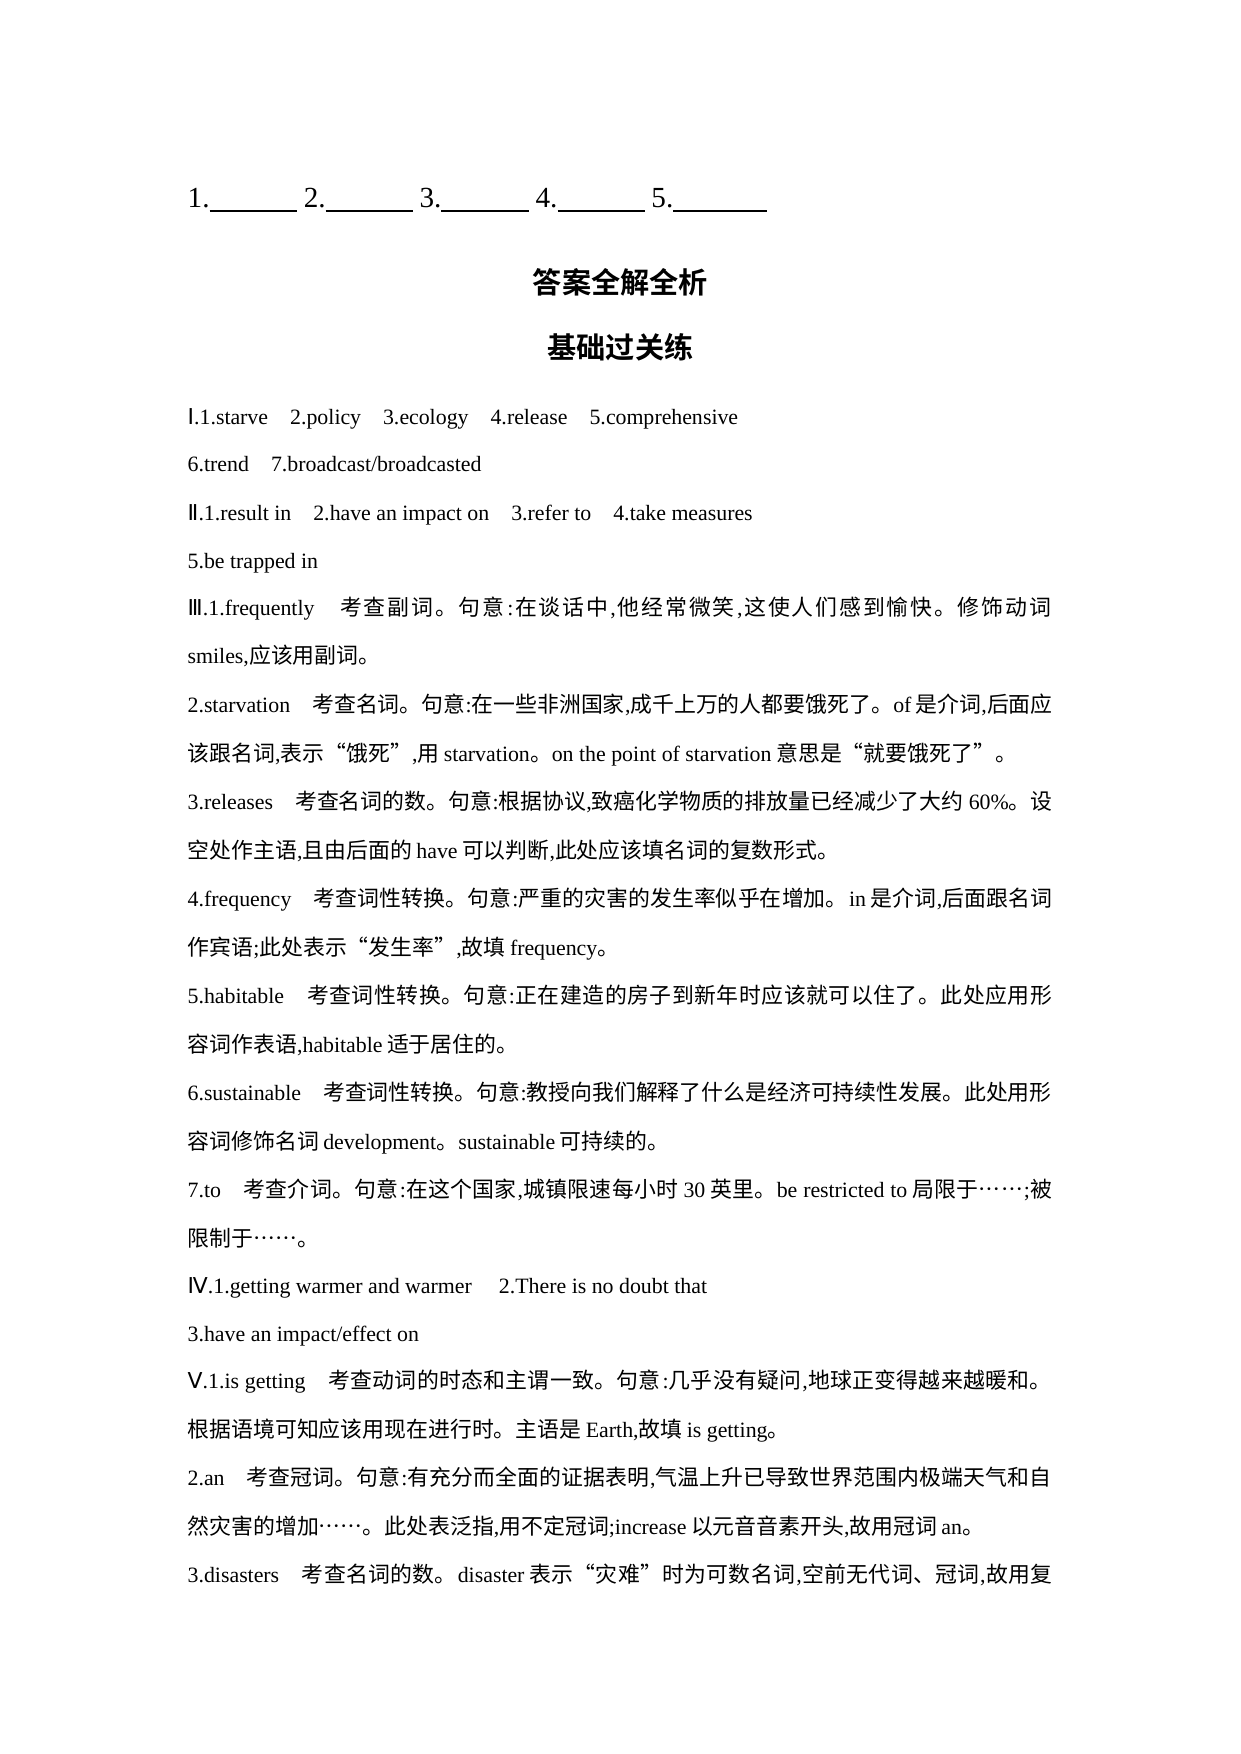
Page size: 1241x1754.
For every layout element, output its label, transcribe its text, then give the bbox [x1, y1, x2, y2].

text 6.trend 7.broadcast/broadcasted [187, 448, 1053, 480]
text Ⅲ.1.frequently 考查副词。句意:在谈话中,他经常微笑,这使人们感到愉快。修饰动词smiles,应该用副词。 [187, 589, 1053, 671]
text 2.an 考查冠词。句意:有充分而全面的证据表明,气温上升已导致世界范围内极端天气和自然灾害的增加……。此处表泛指,用不定冠词;increase以元音音素开头,故用冠词an。 [187, 1459, 1053, 1541]
text Ⅱ.1.result in 2.have an impact on 3.refer to 4.take measures [187, 496, 1053, 528]
text 4.frequency 考查词性转换。句意:严重的灾害的发生率似乎在增加。in是介词,后面跟名词作宾语;此处表示“发生率”,故填frequency。 [187, 881, 1053, 962]
text Ⅳ.1.getting warmer and warmer 2.There is no doubt that [187, 1269, 1053, 1301]
text 3.have an impact/effect on [187, 1317, 1053, 1350]
text 答案全解全析 [187, 248, 1053, 313]
text 3.releases 考查名词的数。句意:根据协议,致癌化学物质的排放量已经减少了大约60%。设空处作主语,且由后面的have可以判断,此处应该填名词的复数形式。 [187, 783, 1053, 865]
text 1. 2. 3. 4. 5. [187, 162, 1053, 227]
text Ⅰ.1.starve 2.policy 3.ecology 4.release 5.comprehensive [187, 399, 1053, 432]
text 2.starvation 考查名词。句意:在一些非洲国家,成千上万的人都要饿死了。of是介词,后面应该跟名词,表示“饿死”,用starvation。on the point of starvation意思是“就要饿死了”。 [187, 686, 1053, 768]
text 基础过关练 [187, 313, 1053, 378]
text Ⅴ.1.is getting 考查动词的时态和主谓一致。句意:几乎没有疑问,地球正变得越来越暖和。根据语境可知应该用现在进行时。主语是Earth,故填is getting。 [187, 1362, 1053, 1444]
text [187, 1557, 1053, 1589]
text 7.to 考查介词。句意:在这个国家,城镇限速每小时30英里。be restricted to局限于……;被限制于……。 [187, 1172, 1053, 1253]
text 5.habitable 考查词性转换。句意:正在建造的房子到新年时应该就可以住了。此处应用形容词作表语,habitable适于居住的。 [187, 978, 1053, 1059]
text 5.be trapped in [187, 544, 1053, 577]
text 6.sustainable 考查词性转换。句意:教授向我们解释了什么是经济可持续性发展。此处用形容词修饰名词development。sustainable可持续的。 [187, 1075, 1053, 1156]
